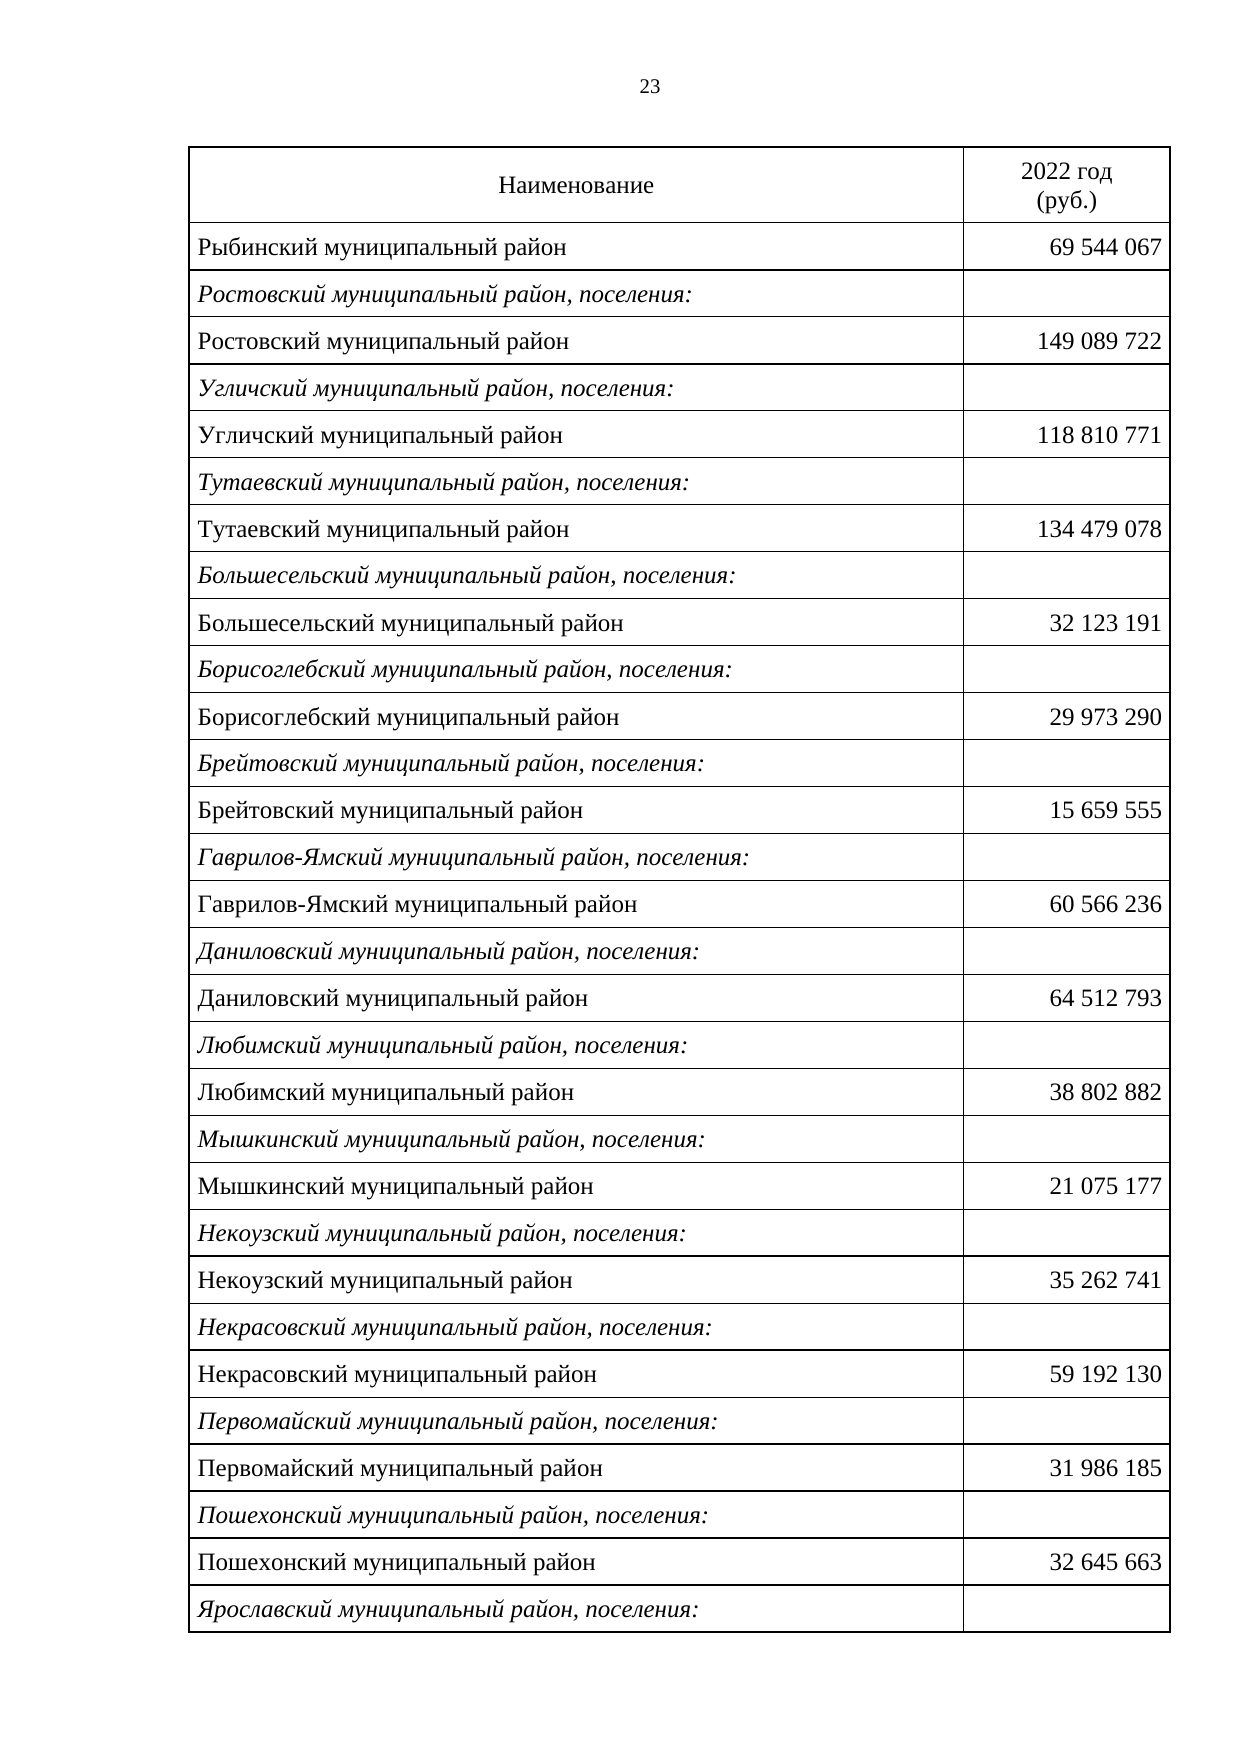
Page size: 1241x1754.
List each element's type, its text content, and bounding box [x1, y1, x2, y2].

table_cell Угличский муниципальный район [190, 411, 963, 457]
table_cell [964, 834, 1169, 879]
table_cell [964, 928, 1169, 973]
table_cell 134 479 078 [964, 505, 1169, 551]
table_cell Рыбинский муниципальный район [190, 223, 963, 269]
table_header [190, 148, 963, 222]
table_cell 64 512 793 [964, 975, 1169, 1021]
table_cell Борисоглебский муниципальный район, поселения: [190, 646, 963, 692]
table_cell Пошехонский муниципальный район [190, 1539, 963, 1584]
table_cell [964, 1398, 1169, 1443]
table_cell Даниловский муниципальный район, поселения: [190, 928, 963, 973]
table_cell [964, 1022, 1169, 1067]
table_cell [964, 365, 1169, 410]
table_cell 38 802 882 [964, 1069, 1169, 1114]
table_cell Некрасовский муниципальный район, поселения: [190, 1304, 963, 1349]
table_cell Ростовский муниципальный район [190, 317, 963, 363]
table_cell 32 645 663 [964, 1539, 1169, 1584]
table_cell Тутаевский муниципальный район, поселения: [190, 458, 963, 504]
table_cell [964, 646, 1169, 692]
table_cell Любимский муниципальный район [190, 1069, 963, 1114]
table_cell [964, 1586, 1169, 1631]
table_cell [964, 1492, 1169, 1537]
table_header [964, 148, 1169, 222]
table_cell 69 544 067 [964, 223, 1169, 269]
table_cell Гаврилов-Ямский муниципальный район [190, 881, 963, 927]
table_cell [964, 1210, 1169, 1255]
table_cell Брейтовский муниципальный район [190, 787, 963, 833]
table_cell Большесельский муниципальный район, поселения: [190, 552, 963, 598]
table_cell 32 123 191 [964, 599, 1169, 645]
table_cell [964, 1116, 1169, 1161]
table_cell Угличский муниципальный район, поселения: [190, 365, 963, 410]
table_cell 35 262 741 [964, 1257, 1169, 1302]
table_cell Первомайский муниципальный район, поселения: [190, 1398, 963, 1443]
table_cell Некоузский муниципальный район, поселения: [190, 1210, 963, 1255]
table_cell [964, 271, 1169, 316]
table_cell Борисоглебский муниципальный район [190, 693, 963, 739]
table_cell Тутаевский муниципальный район [190, 505, 963, 551]
table_cell 15 659 555 [964, 787, 1169, 833]
table_cell Ярославский муниципальный район, поселения: [190, 1586, 963, 1631]
table_cell Любимский муниципальный район, поселения: [190, 1022, 963, 1067]
table_cell Ростовский муниципальный район, поселения: [190, 271, 963, 316]
table_cell 31 986 185 [964, 1445, 1169, 1490]
table_cell Мышкинский муниципальный район [190, 1163, 963, 1208]
table_cell Некрасовский муниципальный район [190, 1351, 963, 1396]
table_cell Первомайский муниципальный район [190, 1445, 963, 1490]
table_cell Большесельский муниципальный район [190, 599, 963, 645]
table_cell 60 566 236 [964, 881, 1169, 927]
table_cell Брейтовский муниципальный район, поселения: [190, 740, 963, 786]
table_cell Некоузский муниципальный район [190, 1257, 963, 1302]
table_cell Даниловский муниципальный район [190, 975, 963, 1021]
table_cell 149 089 722 [964, 317, 1169, 363]
table_cell 59 192 130 [964, 1351, 1169, 1396]
table_cell [964, 552, 1169, 598]
table_cell 118 810 771 [964, 411, 1169, 457]
table_cell Мышкинский муниципальный район, поселения: [190, 1116, 963, 1161]
table_cell [964, 1304, 1169, 1349]
table_cell 29 973 290 [964, 693, 1169, 739]
table_cell Гаврилов-Ямский муниципальный район, поселения: [190, 834, 963, 879]
table_cell 21 075 177 [964, 1163, 1169, 1208]
table_cell [964, 740, 1169, 786]
table_cell [964, 458, 1169, 504]
table_cell Пошехонский муниципальный район, поселения: [190, 1492, 963, 1537]
